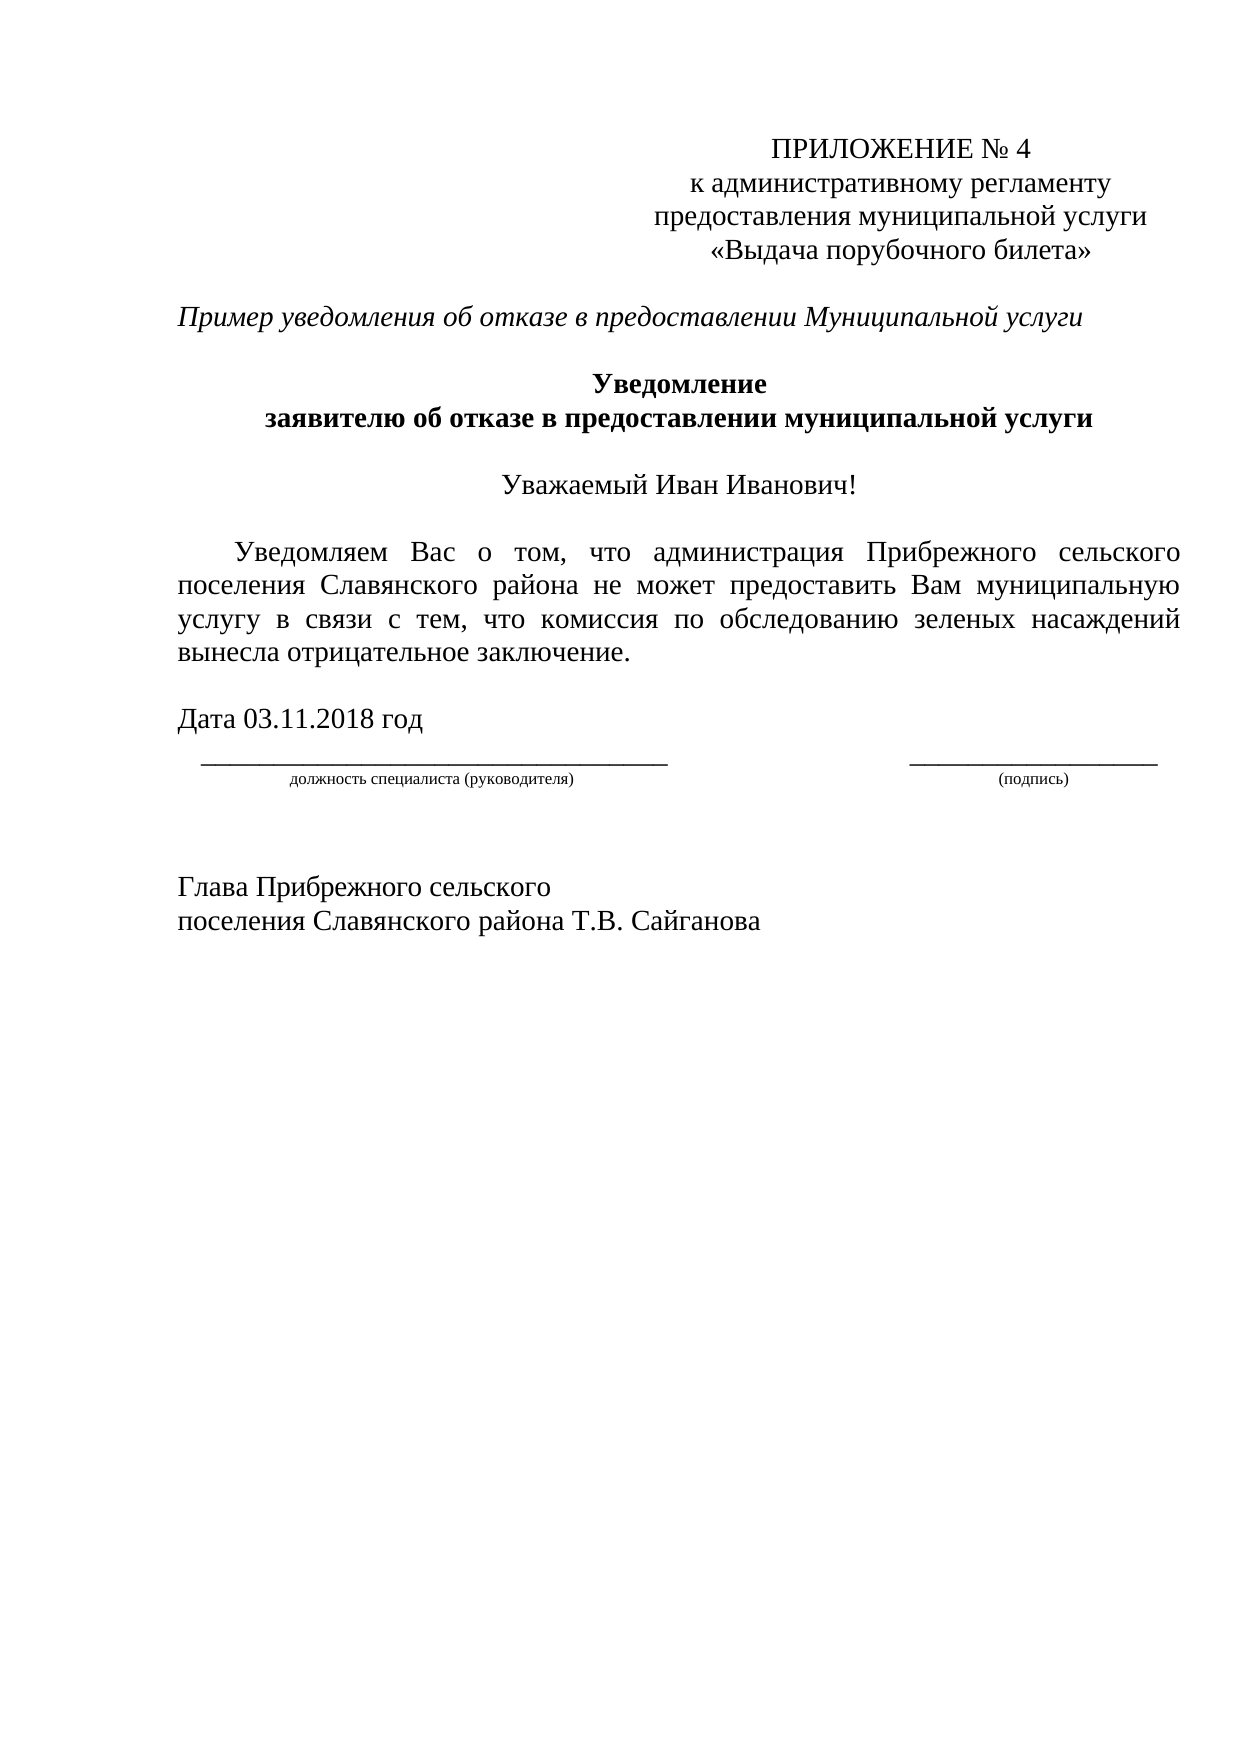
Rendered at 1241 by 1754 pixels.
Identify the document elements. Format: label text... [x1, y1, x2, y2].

text Уведомление [177, 366, 1181, 400]
text поселения Славянского района Т.В. Сайганова [177, 903, 1181, 936]
text ________________________________ _________________ [177, 735, 1181, 769]
text Глава Прибрежного сельского [177, 869, 1181, 903]
text к административному регламенту [620, 165, 1181, 198]
text Пример уведомления об отказе в предоставлении Муниципальной услуги [177, 299, 1181, 333]
text Дата 03.11.2018 год [177, 702, 1181, 735]
text заявителю об отказе в предоставлении муниципальной услуги [177, 400, 1181, 433]
text ПРИЛОЖЕНИЕ № 4 [620, 131, 1181, 165]
text должность специалиста (руководителя) (подпись) [177, 769, 1181, 802]
text Уважаемый Иван Иванович! [177, 467, 1181, 500]
text Уведомляем Вас о том, что администрация Прибрежного сельского поселения Славянского района не может предоставить Вам муниципальную услугу в связи с тем, что комиссия по обследованию зеленых насаждений вынесла отрицательное заключение. [177, 534, 1181, 668]
text предоставления муниципальной услуги «Выдача порубочного билета» [620, 198, 1181, 266]
